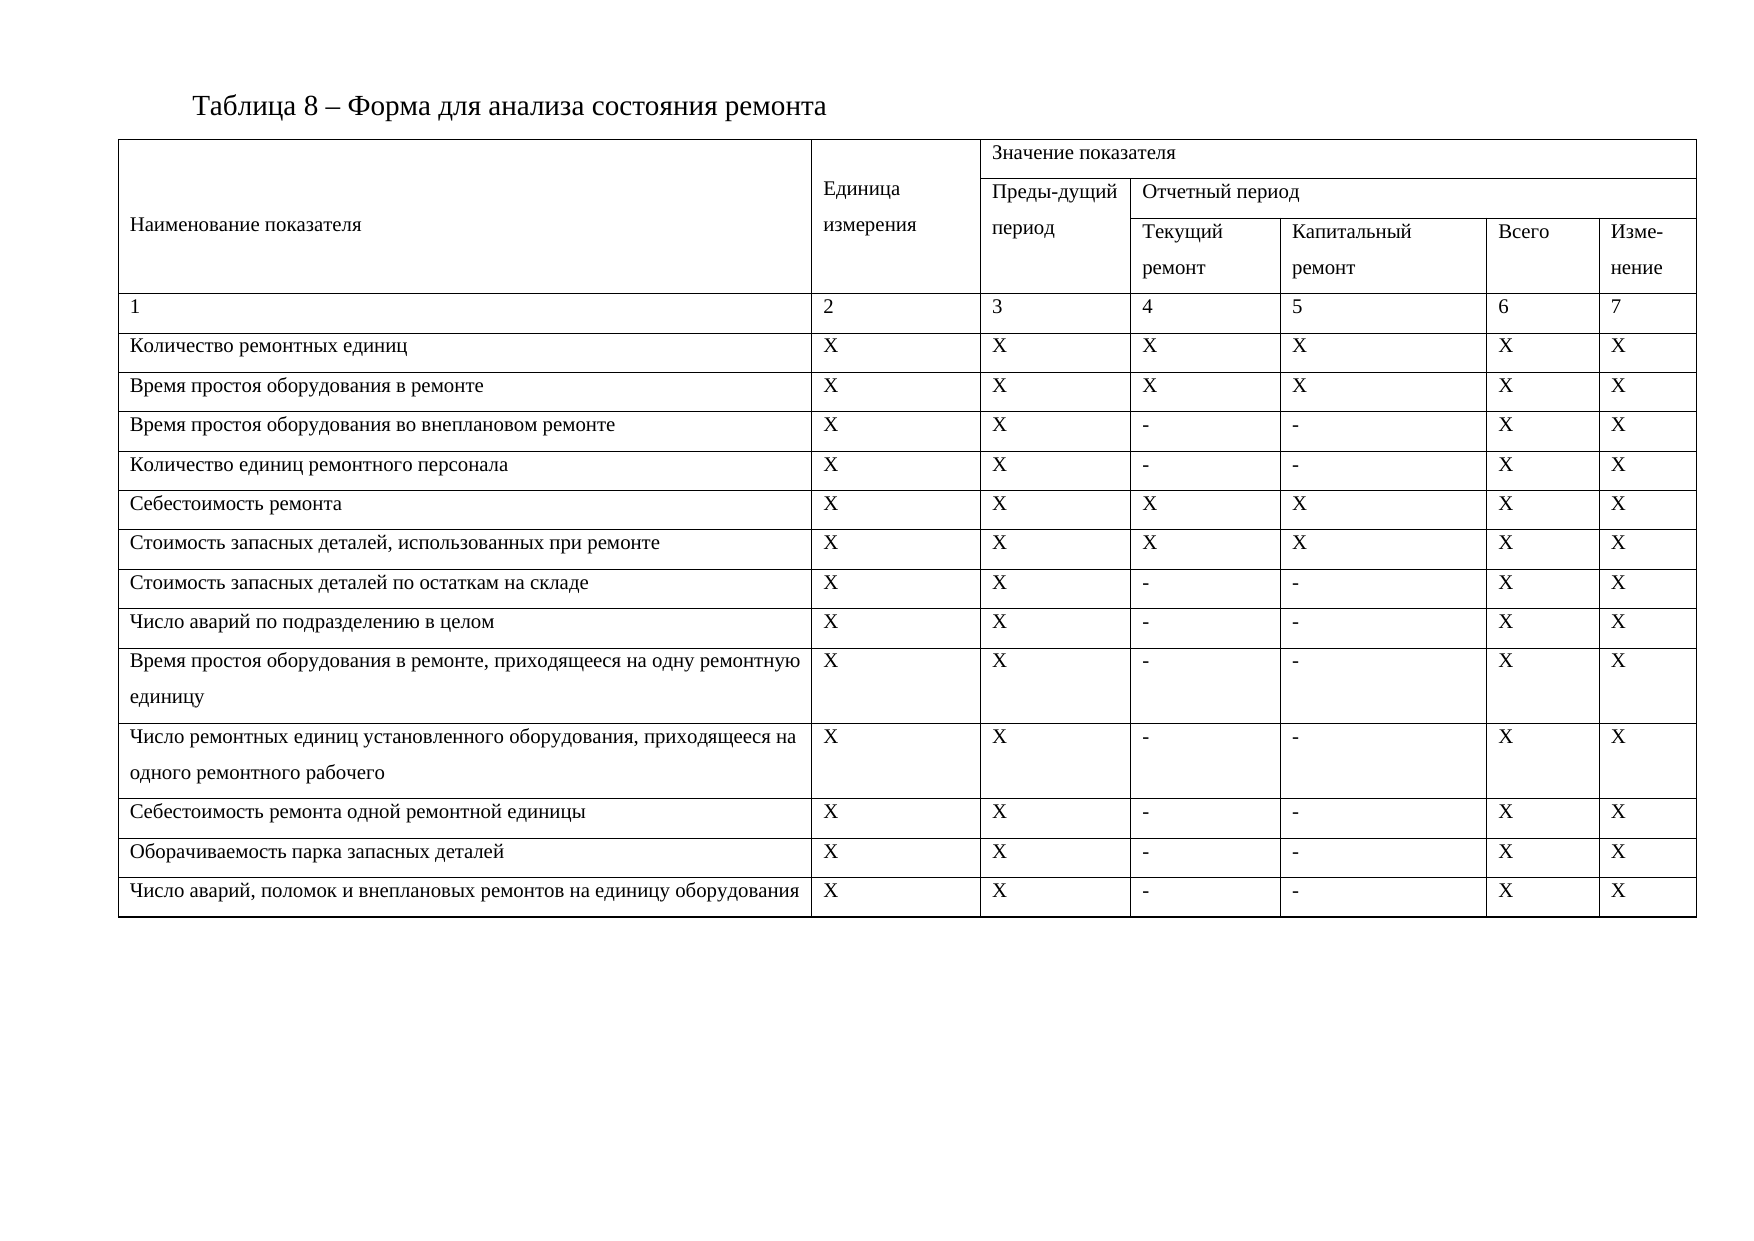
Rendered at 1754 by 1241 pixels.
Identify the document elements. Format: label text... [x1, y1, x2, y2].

table_cell Х [1487, 334, 1599, 372]
table_cell Преды-дущий период [981, 179, 1130, 293]
table_cell - [1131, 649, 1280, 723]
table_header Единица измерения [812, 140, 980, 293]
table_cell Х [1600, 412, 1696, 451]
table_cell Капитальный ремонт [1281, 219, 1486, 293]
table_cell Х [1487, 878, 1599, 916]
table_cell - [1131, 878, 1280, 916]
table_cell - [1131, 452, 1280, 490]
table_cell Х [1600, 649, 1696, 723]
table_cell Х [812, 570, 980, 608]
table_cell Х [1600, 724, 1696, 798]
table_cell Х [1487, 839, 1599, 877]
table_cell Х [1600, 491, 1696, 529]
table_cell Х [812, 373, 980, 411]
table_cell Х [812, 491, 980, 529]
table_cell 4 [1131, 294, 1280, 332]
table_cell Х [981, 530, 1130, 569]
table_cell Х [981, 839, 1130, 877]
table_cell Х [981, 570, 1130, 608]
table_cell Число ремонтных единиц установленного оборудования, приходящееся на одного ремонтного рабочего [119, 724, 811, 798]
table_cell - [1131, 412, 1280, 451]
table_cell Х [812, 799, 980, 838]
table_cell Х [812, 609, 980, 647]
table_cell - [1281, 609, 1486, 647]
table_cell Х [981, 649, 1130, 723]
table_cell Х [1600, 452, 1696, 490]
table_cell Х [812, 412, 980, 451]
table_cell Число аварий, поломок и внеплановых ремонтов на единицу оборудования [119, 878, 811, 916]
table_cell - [1281, 724, 1486, 798]
table_cell Себестоимость ремонта одной ремонтной единицы [119, 799, 811, 838]
table_cell Х [981, 799, 1130, 838]
table_cell - [1281, 839, 1486, 877]
table_cell 1 [119, 294, 811, 332]
table_cell Стоимость запасных деталей, использованных при ремонте [119, 530, 811, 569]
table_cell Х [981, 334, 1130, 372]
table_header Значение показателя [981, 140, 1696, 178]
table_cell Х [1600, 373, 1696, 411]
table_cell Х [1281, 373, 1486, 411]
table_cell Х [812, 878, 980, 916]
table_cell Х [1487, 491, 1599, 529]
table_cell Х [1131, 530, 1280, 569]
table_cell Х [1600, 839, 1696, 877]
table_cell Х [812, 724, 980, 798]
table_cell 7 [1600, 294, 1696, 332]
table_cell Количество ремонтных единиц [119, 334, 811, 372]
table_cell Х [1281, 334, 1486, 372]
table_cell Х [1487, 412, 1599, 451]
table_cell Всего [1487, 219, 1599, 293]
table_cell Х [981, 609, 1130, 647]
table_cell Время простоя оборудования в ремонте, приходящееся на одну ремонтную единицу [119, 649, 811, 723]
table_cell - [1281, 452, 1486, 490]
table_cell Х [1600, 609, 1696, 647]
table_header Наименование показателя [119, 140, 811, 293]
table_cell - [1281, 649, 1486, 723]
table_cell Х [1600, 530, 1696, 569]
table_cell Себестоимость ремонта [119, 491, 811, 529]
table_cell - [1281, 570, 1486, 608]
table_cell Х [812, 452, 980, 490]
table_cell - [1131, 724, 1280, 798]
text Таблица 8 – Форма для анализа состояния ремонта [118, 88, 1636, 122]
table_cell - [1131, 839, 1280, 877]
table_cell Изме-нение [1600, 219, 1696, 293]
table_cell Стоимость запасных деталей по остаткам на складе [119, 570, 811, 608]
table_cell Х [981, 724, 1130, 798]
table_cell Оборачиваемость парка запасных деталей [119, 839, 811, 877]
table_cell - [1281, 878, 1486, 916]
table_cell Х [1487, 609, 1599, 647]
table_cell Х [812, 839, 980, 877]
table_cell - [1131, 570, 1280, 608]
table_cell Текущий ремонт [1131, 219, 1280, 293]
table_cell Х [1600, 799, 1696, 838]
table_cell Х [1281, 530, 1486, 569]
table_cell Отчетный период [1131, 179, 1696, 218]
table_cell Х [981, 491, 1130, 529]
table_cell Х [981, 878, 1130, 916]
table_cell Х [1281, 491, 1486, 529]
table_cell Х [1131, 334, 1280, 372]
table_cell Х [1487, 649, 1599, 723]
table_cell Х [1600, 878, 1696, 916]
table_cell Х [1131, 491, 1280, 529]
table_cell - [1131, 609, 1280, 647]
table_cell 3 [981, 294, 1130, 332]
table_cell Х [812, 530, 980, 569]
table_cell Х [1600, 570, 1696, 608]
table_cell Х [1487, 724, 1599, 798]
table_cell Х [1487, 799, 1599, 838]
table_cell Х [1131, 373, 1280, 411]
table_cell Количество единиц ремонтного персонала [119, 452, 811, 490]
table_cell Х [981, 373, 1130, 411]
table_cell Х [1487, 530, 1599, 569]
table_cell - [1281, 799, 1486, 838]
table_cell Х [812, 649, 980, 723]
table_cell Х [981, 452, 1130, 490]
table_cell Х [1600, 334, 1696, 372]
table_cell Х [1487, 373, 1599, 411]
table_cell Х [1487, 570, 1599, 608]
table_cell 6 [1487, 294, 1599, 332]
table_cell Х [1487, 452, 1599, 490]
table_cell - [1131, 799, 1280, 838]
table_cell Время простоя оборудования в ремонте [119, 373, 811, 411]
table_cell 2 [812, 294, 980, 332]
table_cell Х [981, 412, 1130, 451]
table_cell 5 [1281, 294, 1486, 332]
table_cell Х [812, 334, 980, 372]
table_cell - [1281, 412, 1486, 451]
table_cell Число аварий по подразделению в целом [119, 609, 811, 647]
table_cell Время простоя оборудования во внеплановом ремонте [119, 412, 811, 451]
